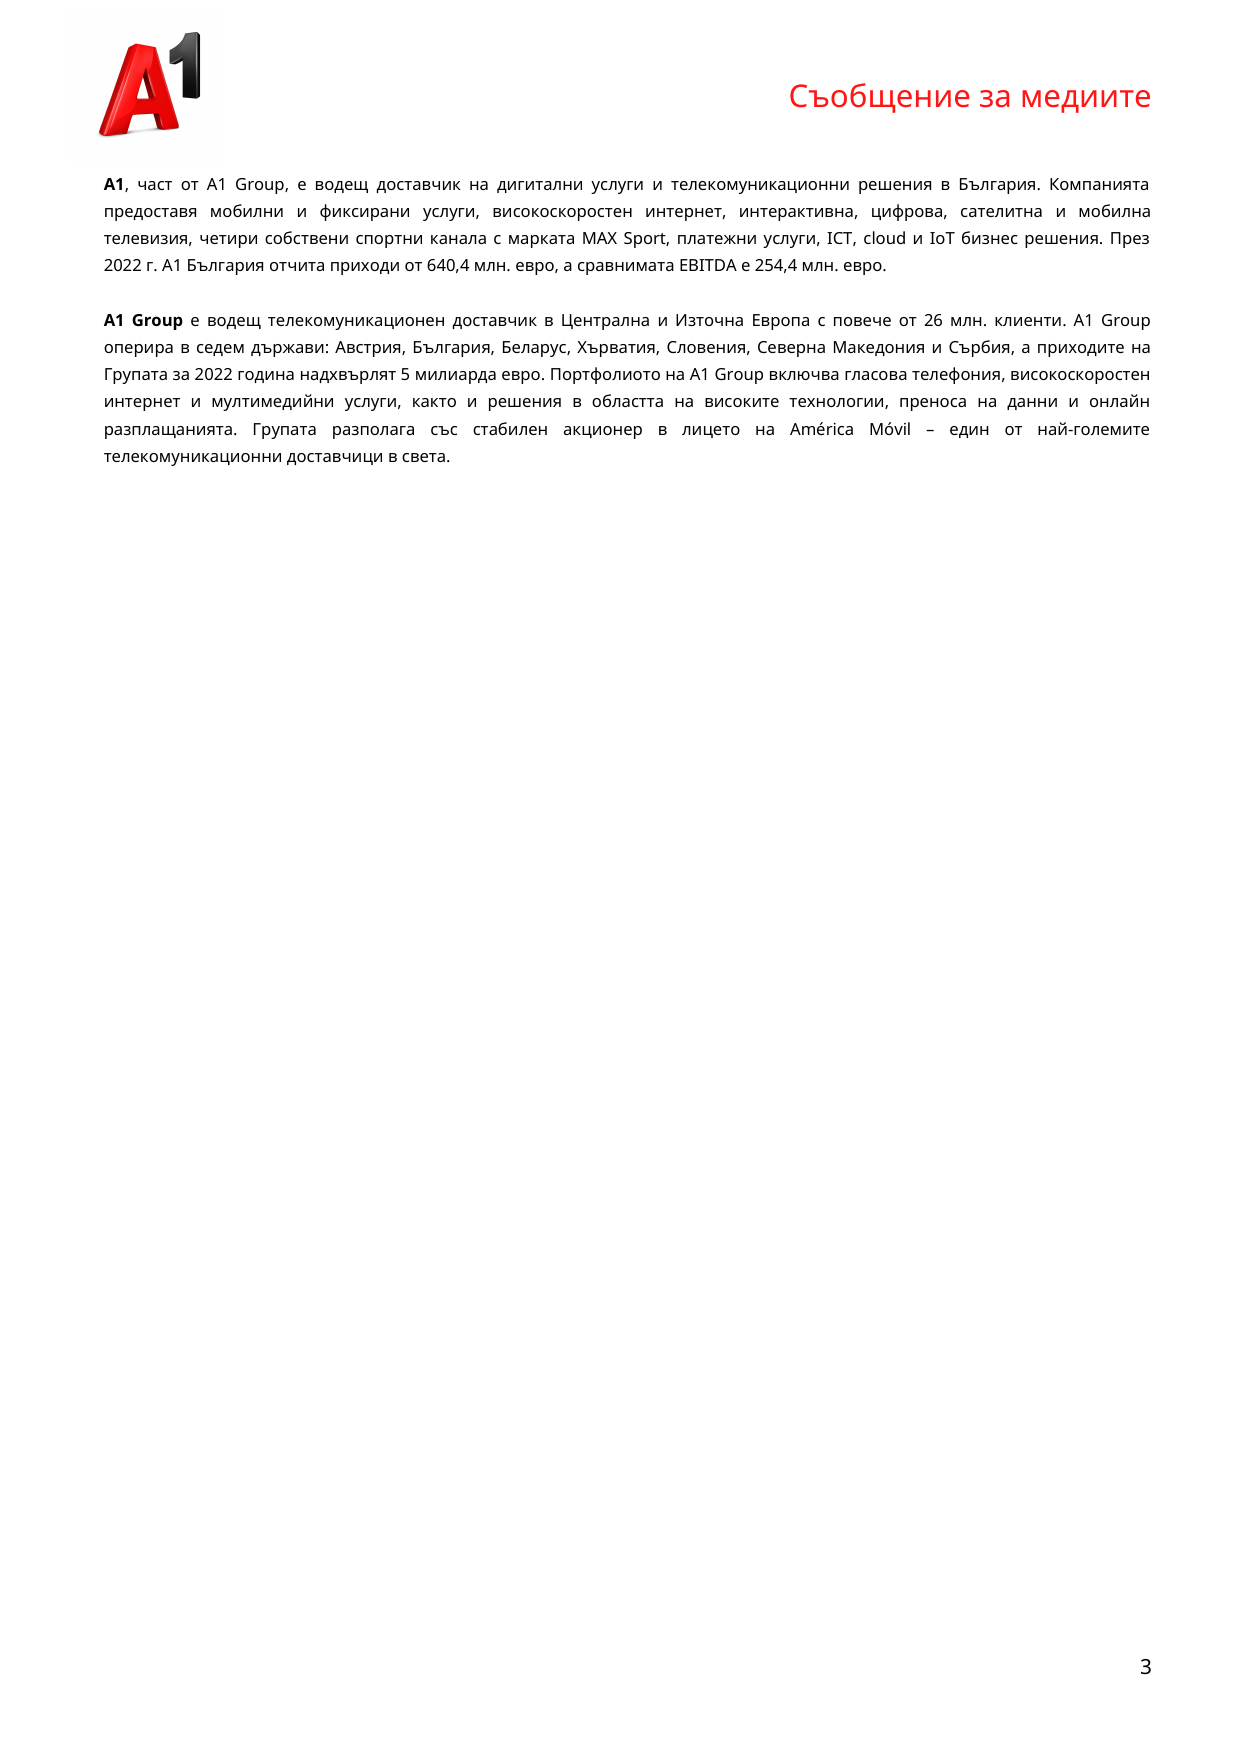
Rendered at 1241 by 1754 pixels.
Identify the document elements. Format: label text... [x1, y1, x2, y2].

picture [66, 6, 223, 163]
text А1, част от A1 Group, е водещ доставчик на дигитални услуги и телекомуникационни решения в България. Компанията предоставя мобилни и фиксирани услуги, високоскоростен интернет, интерактивна, цифрова, сателитна и мобилна телевизия, четири собствени спортни канала с марката MAX Sport, платежни услуги, ICT, cloud и IoT бизнес решения. През 2022 г. A1 България отчита приходи от 640,4 млн. евро, а сравнимата EBITDA e 254,4 млн. евро. [103, 172, 1152, 277]
text A1 Group е водещ телекомуникационен доставчик в Централна и Източна Европа с повече от 26 млн. клиенти. A1 Group оперира в седем държави: Австрия, България, Беларус, Хърватия, Словения, Северна Македония и Сърбия, а приходите на Групата за 2022 година надхвърлят 5 милиарда евро. Портфолиото на A1 Group включва гласова телефония, високоскоростен интернет и мултимедийни услуги, както и решения в областта на високите технологии, преноса на данни и онлайн разплащанията. Групата разполага със стабилен акционер в лицето на América Móvil – един от най-големите телекомуникационни доставчици в света. [103, 308, 1152, 467]
